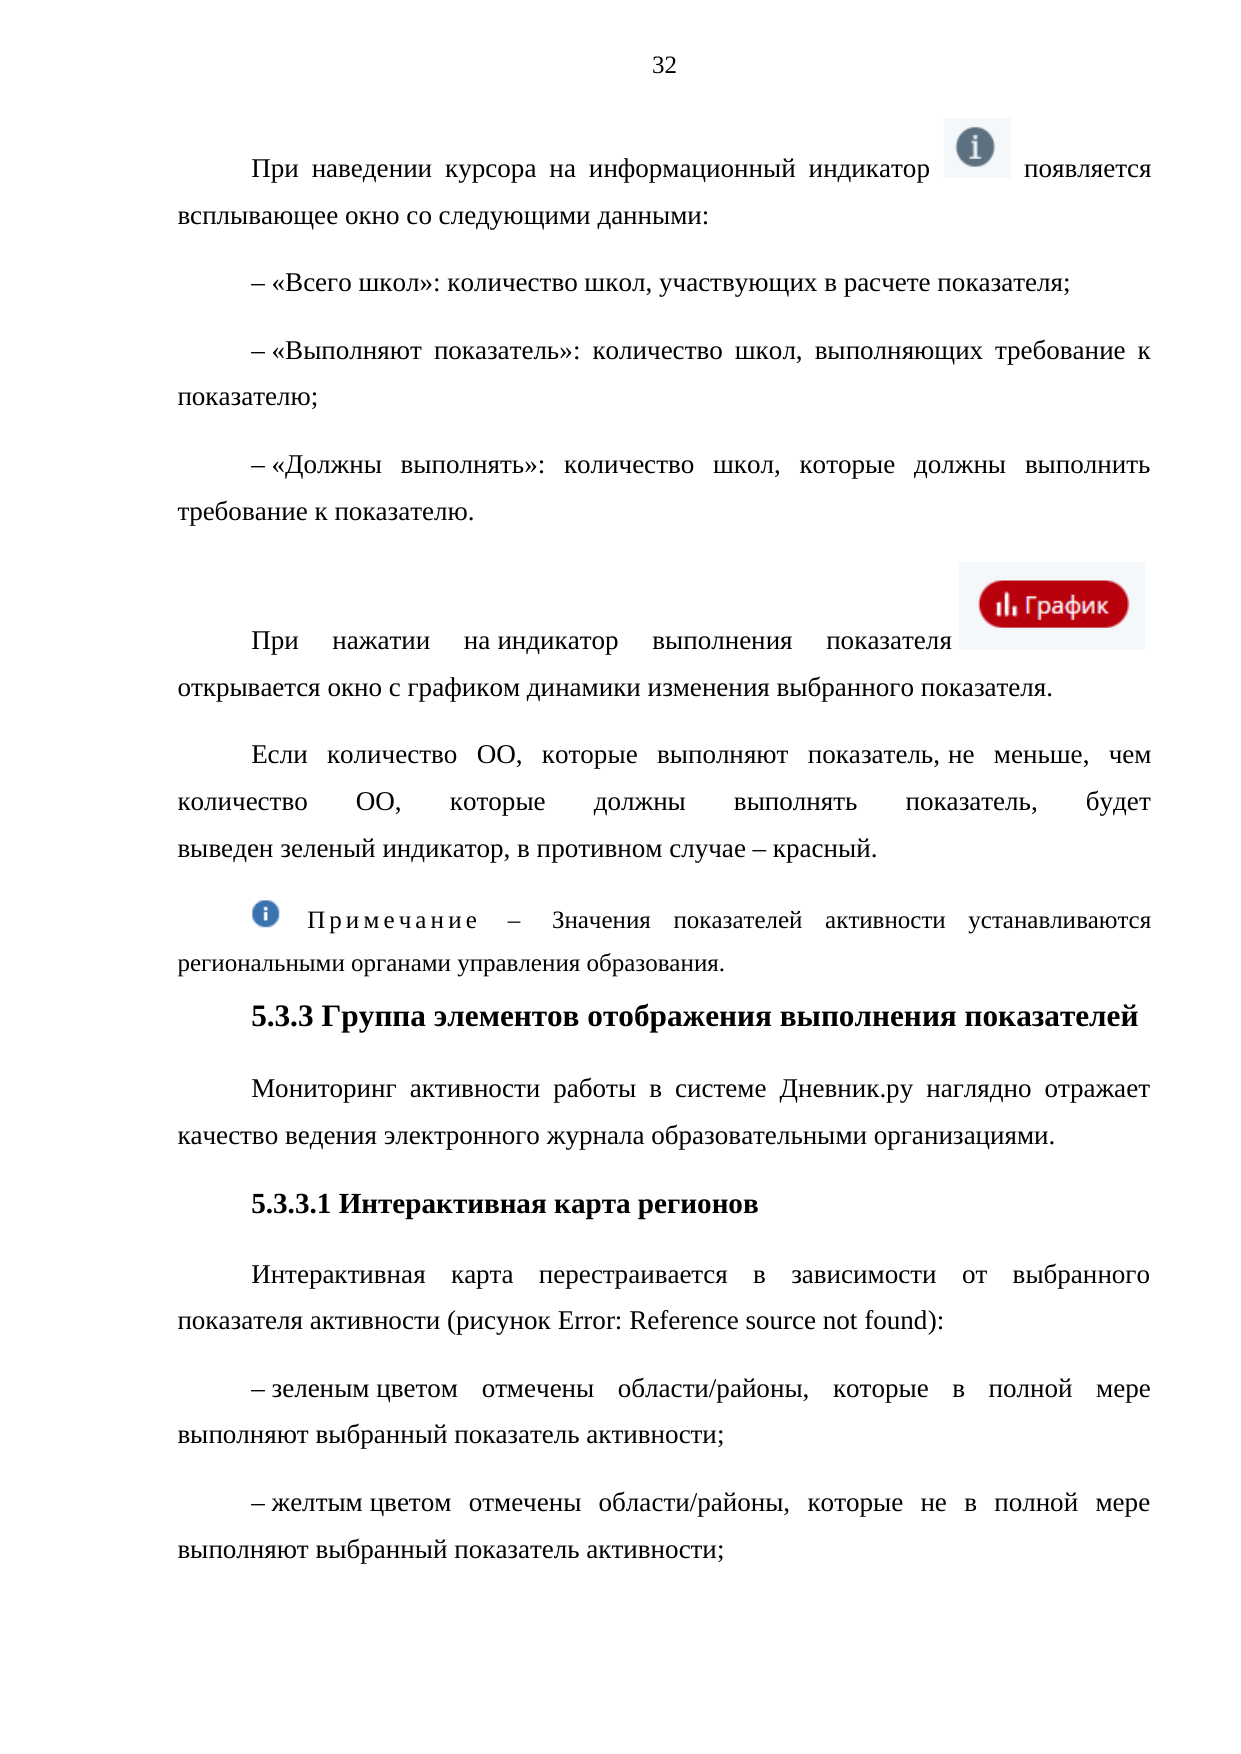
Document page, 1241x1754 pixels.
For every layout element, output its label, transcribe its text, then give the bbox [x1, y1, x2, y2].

text Интерактивная карта регионов [177, 1187, 1152, 1220]
text желтым цветом отмечены области/районы, которые не в полной мере выполняют выбранный показатель активности; [177, 1486, 1152, 1564]
text Группа элементов отображения выполнения показателей [177, 998, 1152, 1034]
text «Выполняют показатель»: количество школ, выполняющих требование к показателю; [177, 334, 1152, 412]
text Если количество ОО, которые выполняют показатель, не меньше, чем количество ОО, которые должны выполнять показатель, будет выведен зеленый индикатор, в противном случае – красный. [177, 738, 1152, 863]
picture [958, 562, 1145, 650]
text «Должны выполнять»: количество школ, которые должны выполнить требование к показателю. [177, 448, 1152, 526]
text Примечание – Значения показателей активности устанавливаются региональными органами управления образования. [177, 899, 1152, 977]
text При нажатии на индикатор выполнения показателя открывается окно с графиком динамики изменения выбранного показателя. [177, 562, 1152, 702]
text Мониторинг активности работы в системе Дневник.ру наглядно отражает качество ведения электронного журнала образовательными организациями. [177, 1072, 1152, 1150]
text «Всего школ»: количество школ, участвующих в расчете показателя; [177, 266, 1152, 297]
text зеленым цветом отмечены области/районы, которые в полной мере выполняют выбранный показатель активности; [177, 1372, 1152, 1450]
picture [943, 118, 1011, 178]
text При наведении курсора на информационный индикатор появляется всплывающее окно со следующими данными: [177, 118, 1152, 230]
picture [251, 899, 281, 929]
